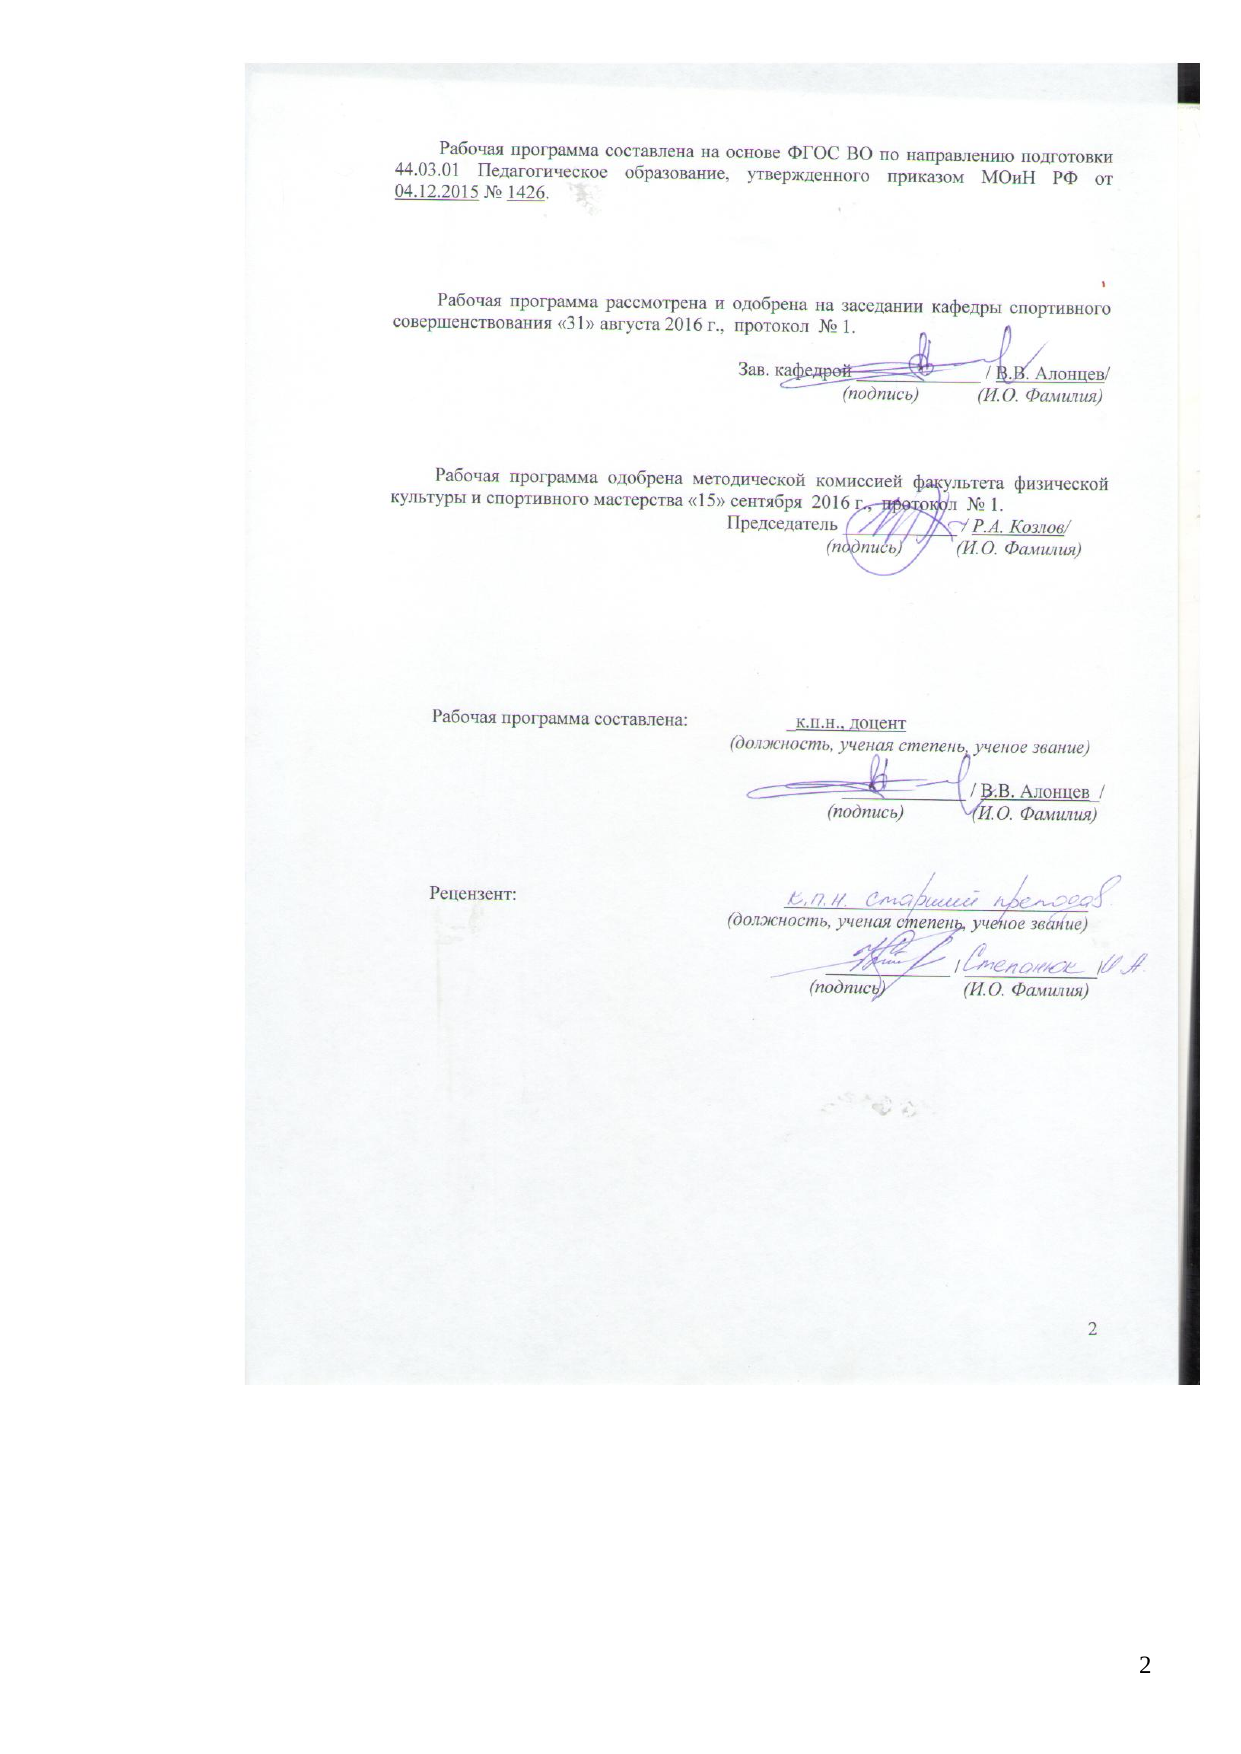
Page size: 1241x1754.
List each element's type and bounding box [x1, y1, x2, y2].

picture [236, 59, 1205, 1389]
